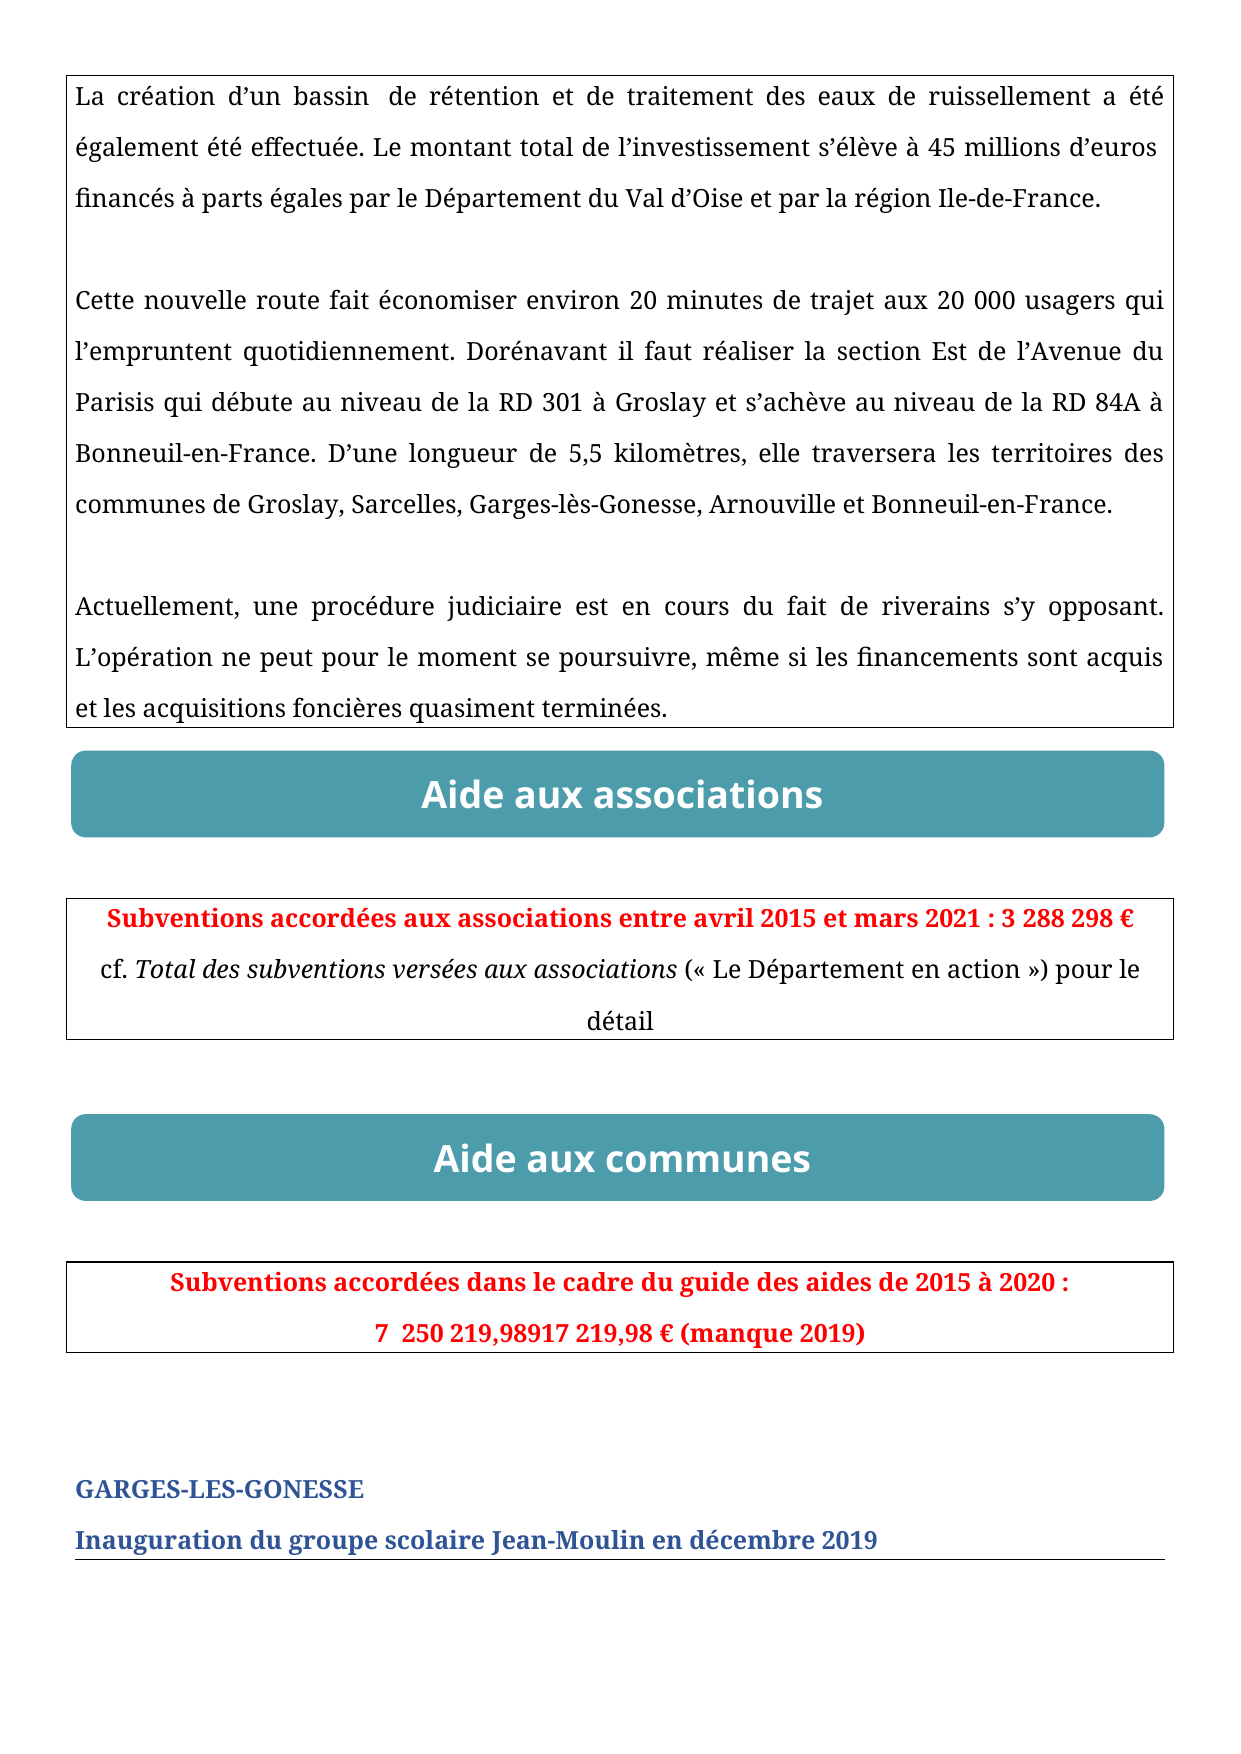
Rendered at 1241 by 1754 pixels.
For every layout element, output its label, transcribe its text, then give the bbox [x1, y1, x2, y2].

text 7 € [67, 1312, 1173, 1352]
text La création d’un bassin de rétention et de traitement des eaux de ruissellement a été également été effectuée. Le montant total de l’investissement s’élève à 45 millions d’euros financés à parts égales par le Département du Val d’Oise et par la région Ile-de-France. [67, 76, 1173, 214]
text Actuellement, une procédure judiciaire est en cours du fait de riverains s’y opposant. L’opération ne peut pour le moment se poursuivre, même si les financements sont acquis et les acquisitions foncières quasiment terminées. [67, 585, 1173, 727]
text GARGES-LES-GONESSE [75, 1472, 1165, 1506]
text Subventions accordées dans le cadre du guide des aides de 2015 à 2020 : [67, 1263, 1173, 1299]
text Inauguration du groupe scolaire Jean-Moulin en décembre 2019 [75, 1523, 1165, 1559]
text cf. Total des subventions versées aux associations (« Le Département en action ») pour le détail [67, 949, 1173, 1039]
text Cette nouvelle route fait économiser environ 20 minutes de trajet aux 20 000 usagers qui l’empruntent quotidiennement. Dorénavant il faut réaliser la section Est de l’Avenue du Parisis qui débute au niveau de la RD 301 à Groslay et s’achève au niveau de la RD 84A à Bonneuil-en-France. D’une longueur de 5,5 kilomètres, elle traversera les territoires des communes de Groslay, Sarcelles, Garges-lès-Gonesse, Arnouville et Bonneuil-en-France. [67, 279, 1173, 521]
text Subventions accordées aux associations entre avril 2015 et mars 2021 : 3 288 298 € [67, 899, 1173, 935]
